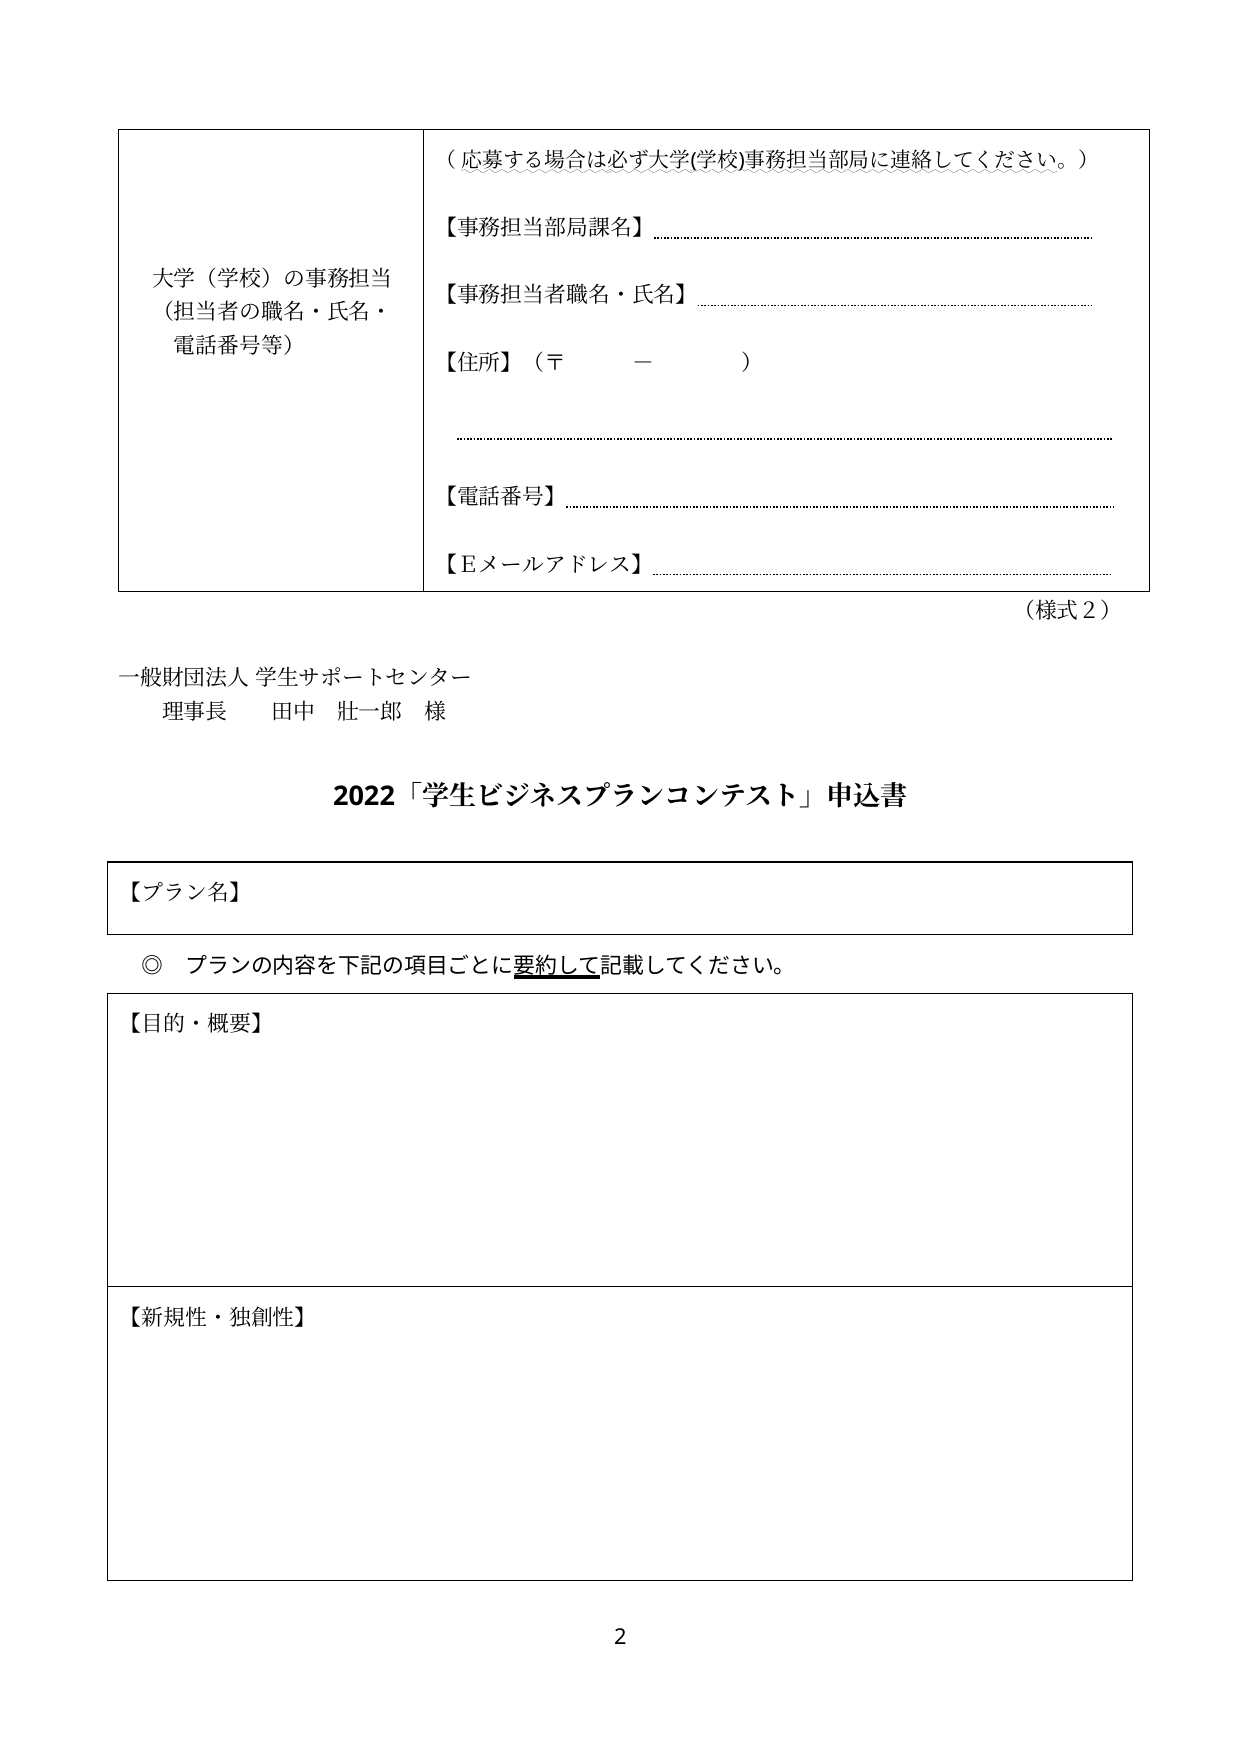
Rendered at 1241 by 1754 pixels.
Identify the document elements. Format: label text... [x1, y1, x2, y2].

text 一般財団法人 学生サポートセンター [118, 659, 1122, 693]
table_cell ◎ プランの内容を下記の項目ごとに要約して記載してください。 [108, 935, 1132, 992]
table_cell 【新規性・独創性】 [108, 1287, 1132, 1580]
table_cell （ 応募する場合は必ず大学(学校)事務担当部局に連絡してください。） 【事務担当部局課名】 【事務担当者職名・氏名】 【住所】（〒 － ） 【電話番号】 【Ｅメールアドレス】 [424, 130, 1149, 591]
text （様式２） [118, 592, 1122, 626]
table_header 【プラン名】 [108, 863, 1132, 934]
table_cell 大学（学校）の事務担当 （担当者の職名・氏名・ 電話番号等） [119, 130, 423, 591]
text 理事長 田中 壯一郎 様 [118, 693, 1122, 727]
text 2022「学生ビジネスプランコンテスト」申込書 [118, 761, 1122, 828]
table_cell 【目的・概要】 [108, 994, 1132, 1286]
